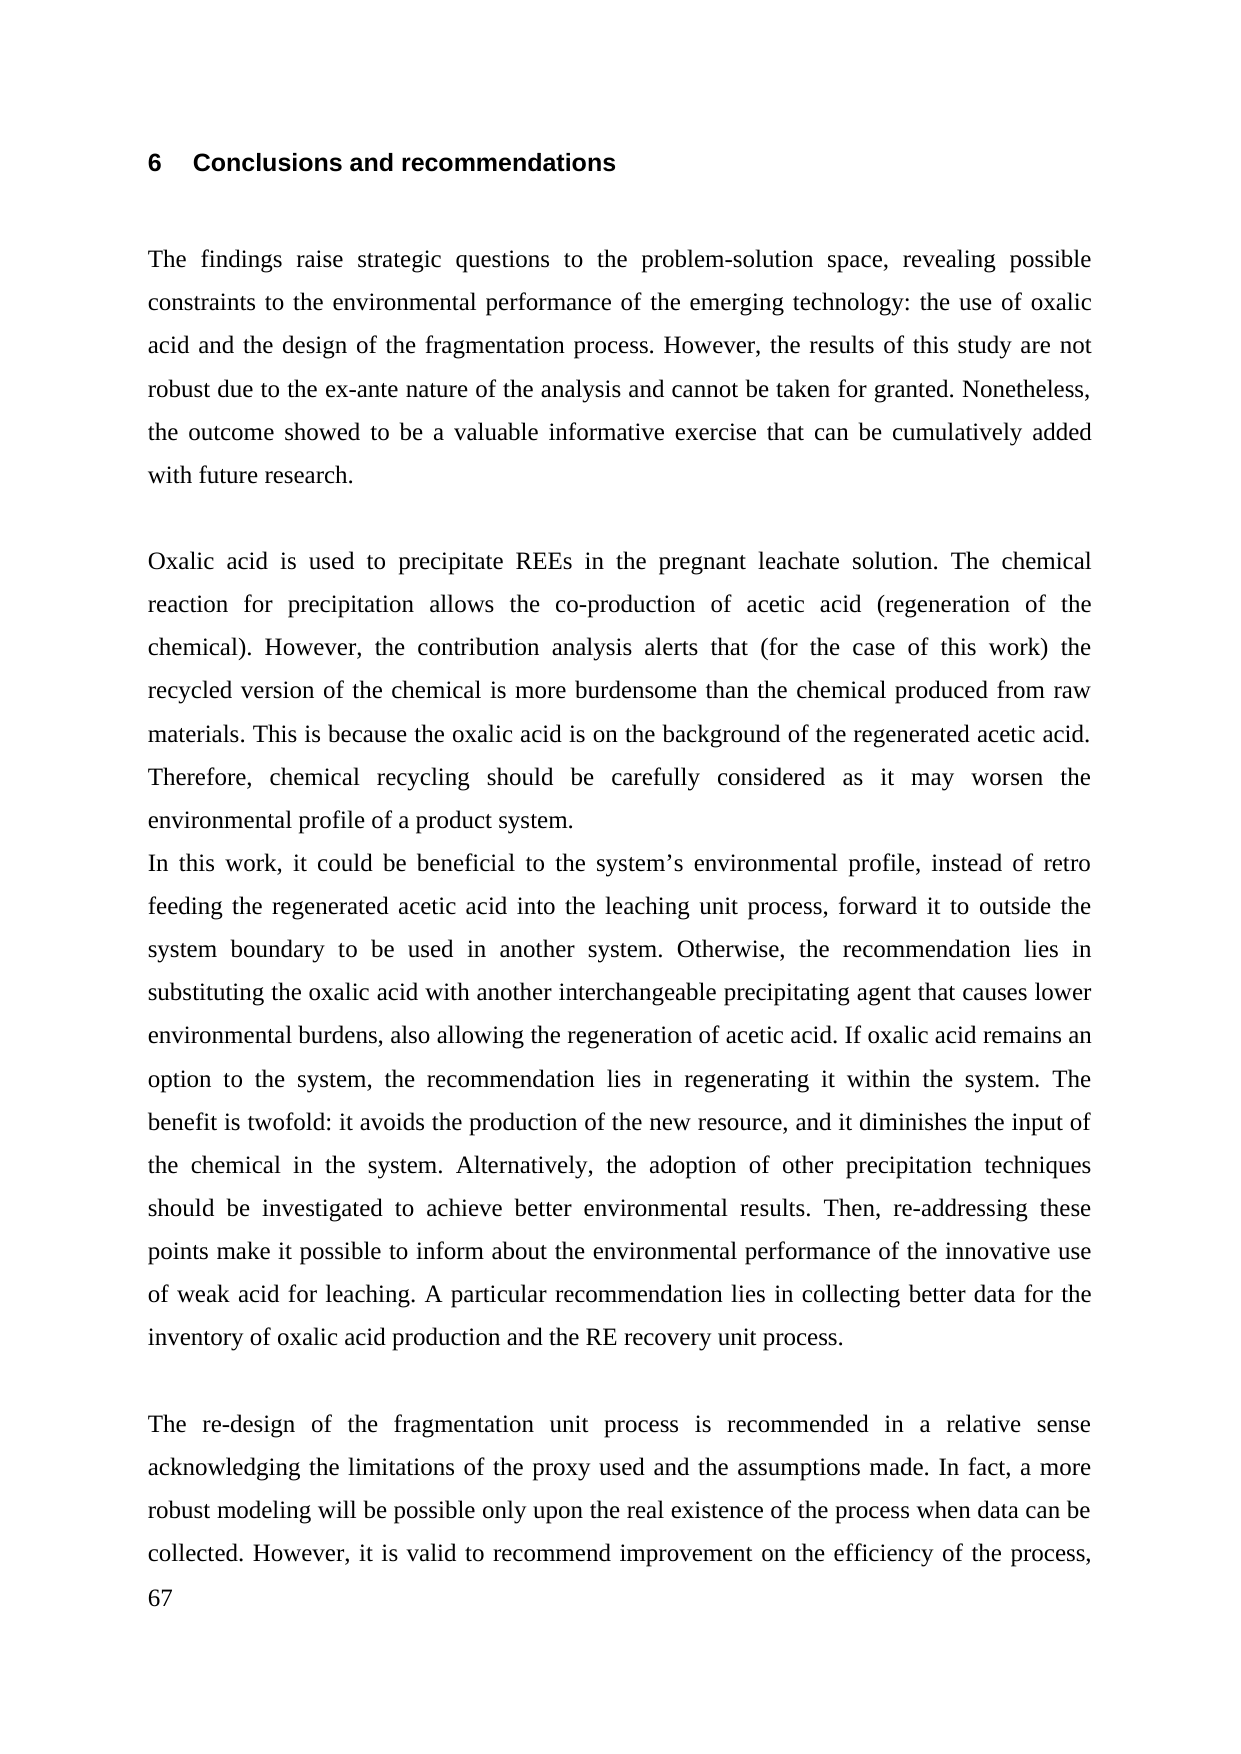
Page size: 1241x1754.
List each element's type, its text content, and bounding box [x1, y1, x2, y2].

text In this work, it could be beneficial to the system’s environmental profile, instead of retro feeding the regenerated acetic acid into the leaching unit process, forward it to outside the system boundary to be used in another system. Otherwise, the recommendation lies in substituting the oxalic acid with another interchangeable precipitating agent that causes lower environmental burdens, also allowing the regeneration of acetic acid. If oxalic acid remains an option to the system, the recommendation lies in regenerating it within the system. The benefit is twofold: it avoids the production of the new resource, and it diminishes the input of the chemical in the system. Alternatively, the adoption of other precipitation techniques should be investigated to achieve better environmental results. Then, re-addressing these points make it possible to inform about the environmental performance of the innovative use of weak acid for leaching. A particular recommendation lies in collecting better data for the inventory of oxalic acid production and the RE recovery unit process. [148, 848, 1092, 1351]
text The findings raise strategic questions to the problem-solution space, revealing possible constraints to the environmental performance of the emerging technology: the use of oxalic acid and the design of the fragmentation process. However, the results of this study are not robust due to the ex-ante nature of the analysis and cannot be taken for granted. Nonetheless, the outcome showed to be a valuable informative exercise that can be cumulatively added with future research. [148, 244, 1092, 489]
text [148, 1409, 1092, 1567]
subtitle Conclusions and recommendations [148, 148, 1092, 176]
text Oxalic acid is used to precipitate REEs in the pregnant leachate solution. The chemical reaction for precipitation allows the co-production of acetic acid (regeneration of the chemical). However, the contribution analysis alerts that (for the case of this work) the recycled version of the chemical is more burdensome than the chemical produced from raw materials. This is because the oxalic acid is on the background of the regenerated acetic acid. Therefore, chemical recycling should be carefully considered as it may worsen the environmental profile of a product system. [148, 546, 1092, 834]
